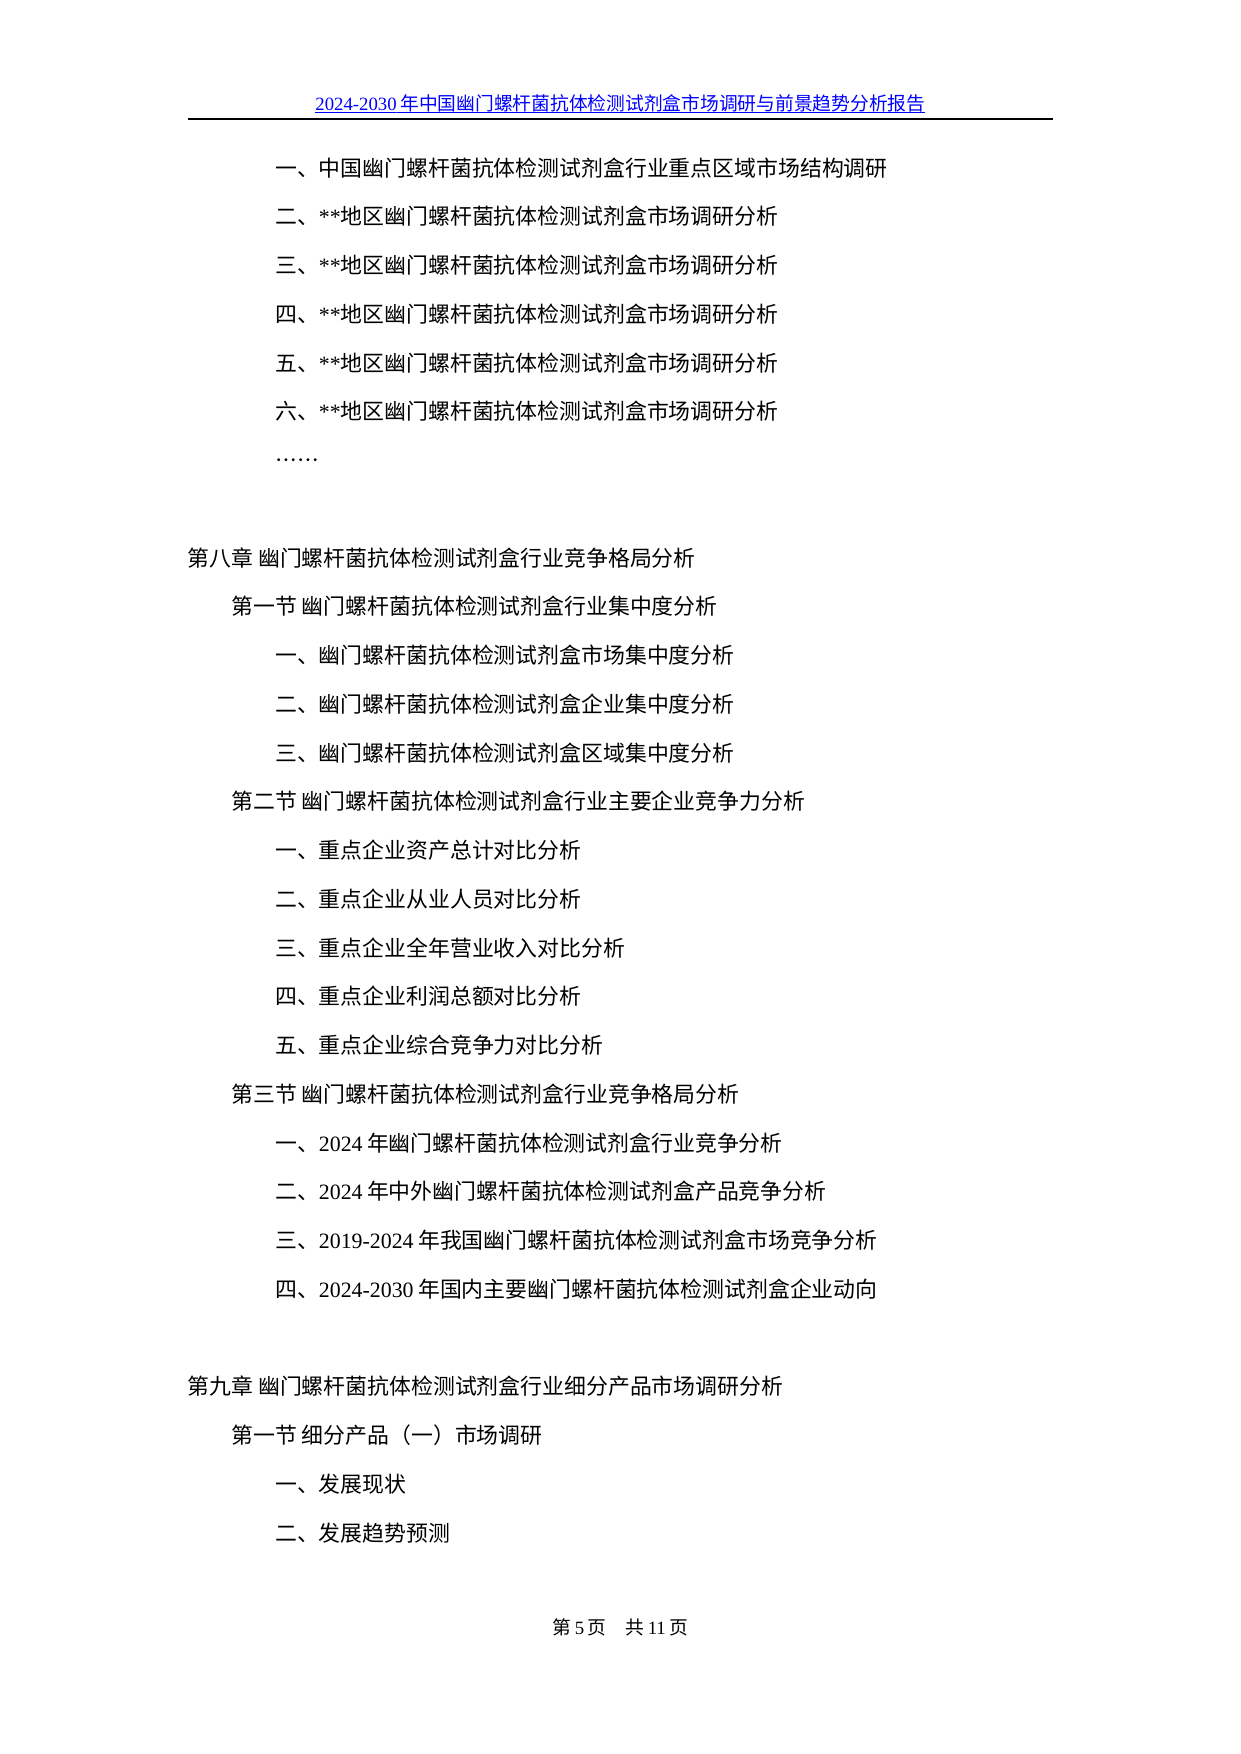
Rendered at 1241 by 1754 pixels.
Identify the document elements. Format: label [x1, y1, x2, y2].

text [187, 150, 1053, 1548]
